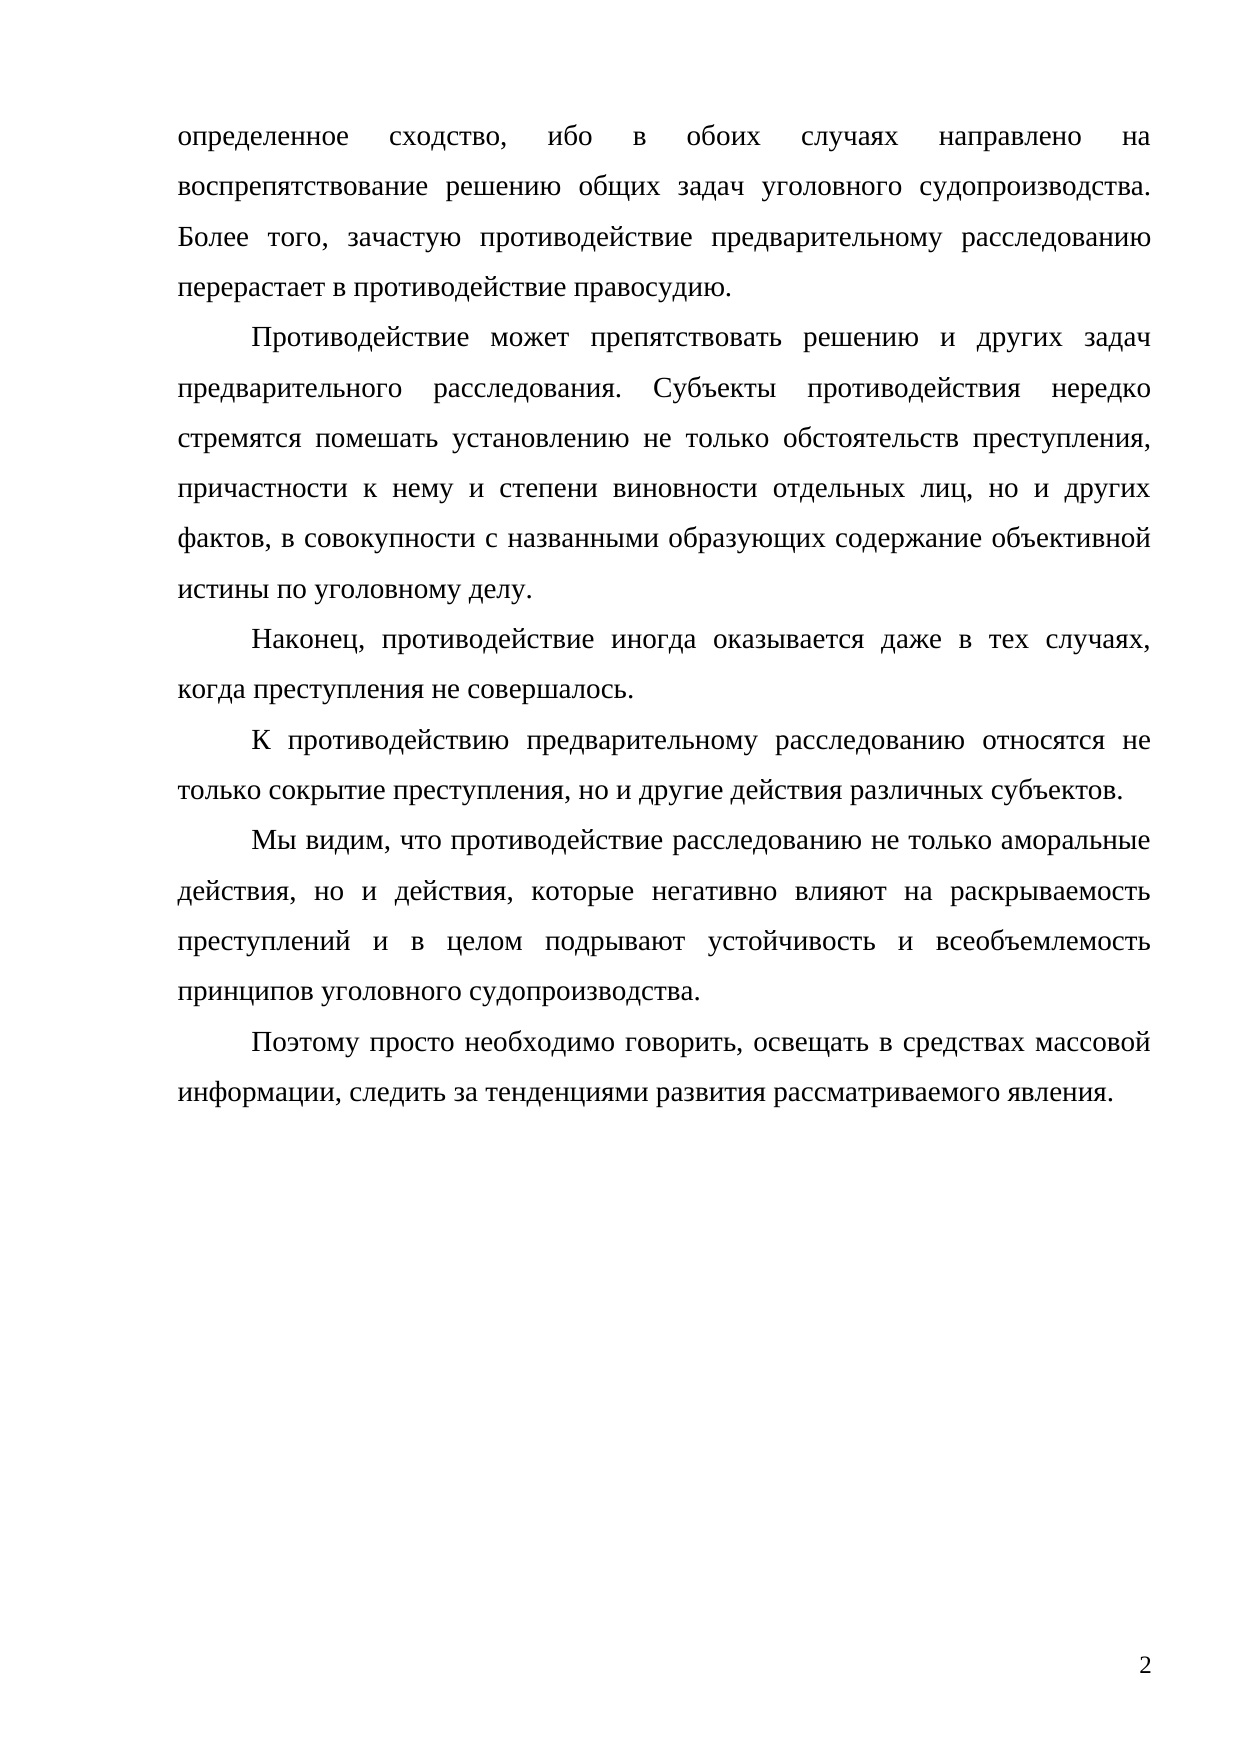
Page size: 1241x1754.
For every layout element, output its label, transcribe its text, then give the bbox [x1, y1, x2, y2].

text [177, 118, 1152, 303]
text Поэтому просто необходимо говорить, освещать в средствах массовой информации, следить за тенденциями развития рассматриваемого явления. [177, 1024, 1152, 1108]
text Противодействие может препятствовать решению и других задач предварительного расследования. Субъекты противодействия нередко стремятся помешать установлению не только обстоятельств преступления, причастности к нему и степени виновности отдельных лиц, но и других фактов, в совокупности с названными образующих содержание объективной истины по уголовному делу. [177, 319, 1152, 604]
text Наконец, противодействие иногда оказывается даже в тех случаях, когда преступления не совершалось. [177, 621, 1152, 705]
text К противодействию предварительному расследованию относятся не только сокрытие преступления, но и другие действия различных субъектов. [177, 722, 1152, 806]
text Мы видим, что противодействие расследованию не только аморальные действия, но и действия, которые негативно влияют на раскрываемость преступлений и в целом подрывают устойчивость и всеобъемлемость принципов уголовного судопроизводства. [177, 822, 1152, 1007]
